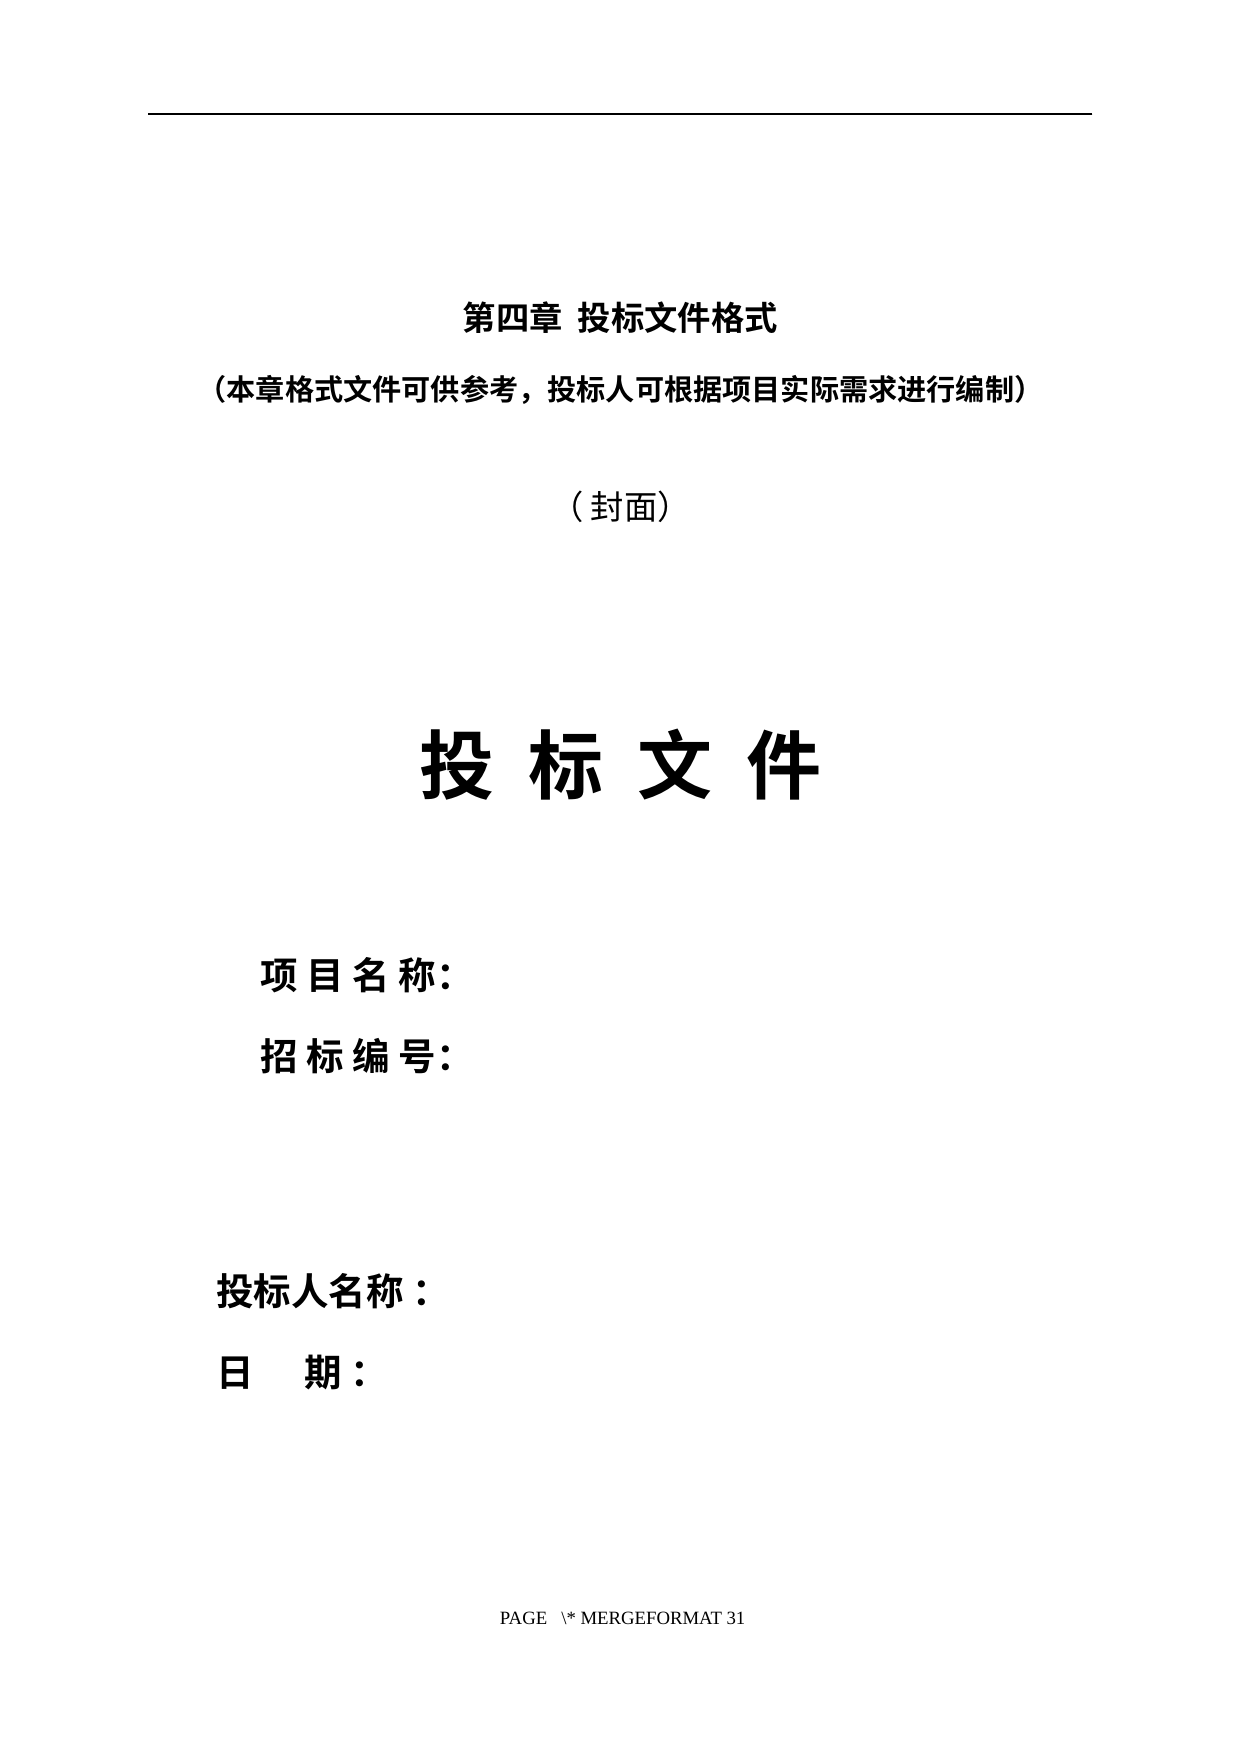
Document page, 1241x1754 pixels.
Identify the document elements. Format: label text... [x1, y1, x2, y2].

subtitle 第四章 投标文件格式 [148, 289, 1092, 341]
text 项 目 名 称： [148, 946, 1092, 1000]
text （本章格式文件可供参考，投标人可根据项目实际需求进行编制） [148, 366, 1092, 409]
text （ 封面） [148, 481, 1092, 529]
text 招 标 编 号： [148, 1027, 1092, 1082]
text 投标人名称 ： [148, 1262, 1092, 1316]
text 日 期 ： [148, 1343, 1092, 1397]
text 投 标 文 件 [148, 706, 1092, 815]
